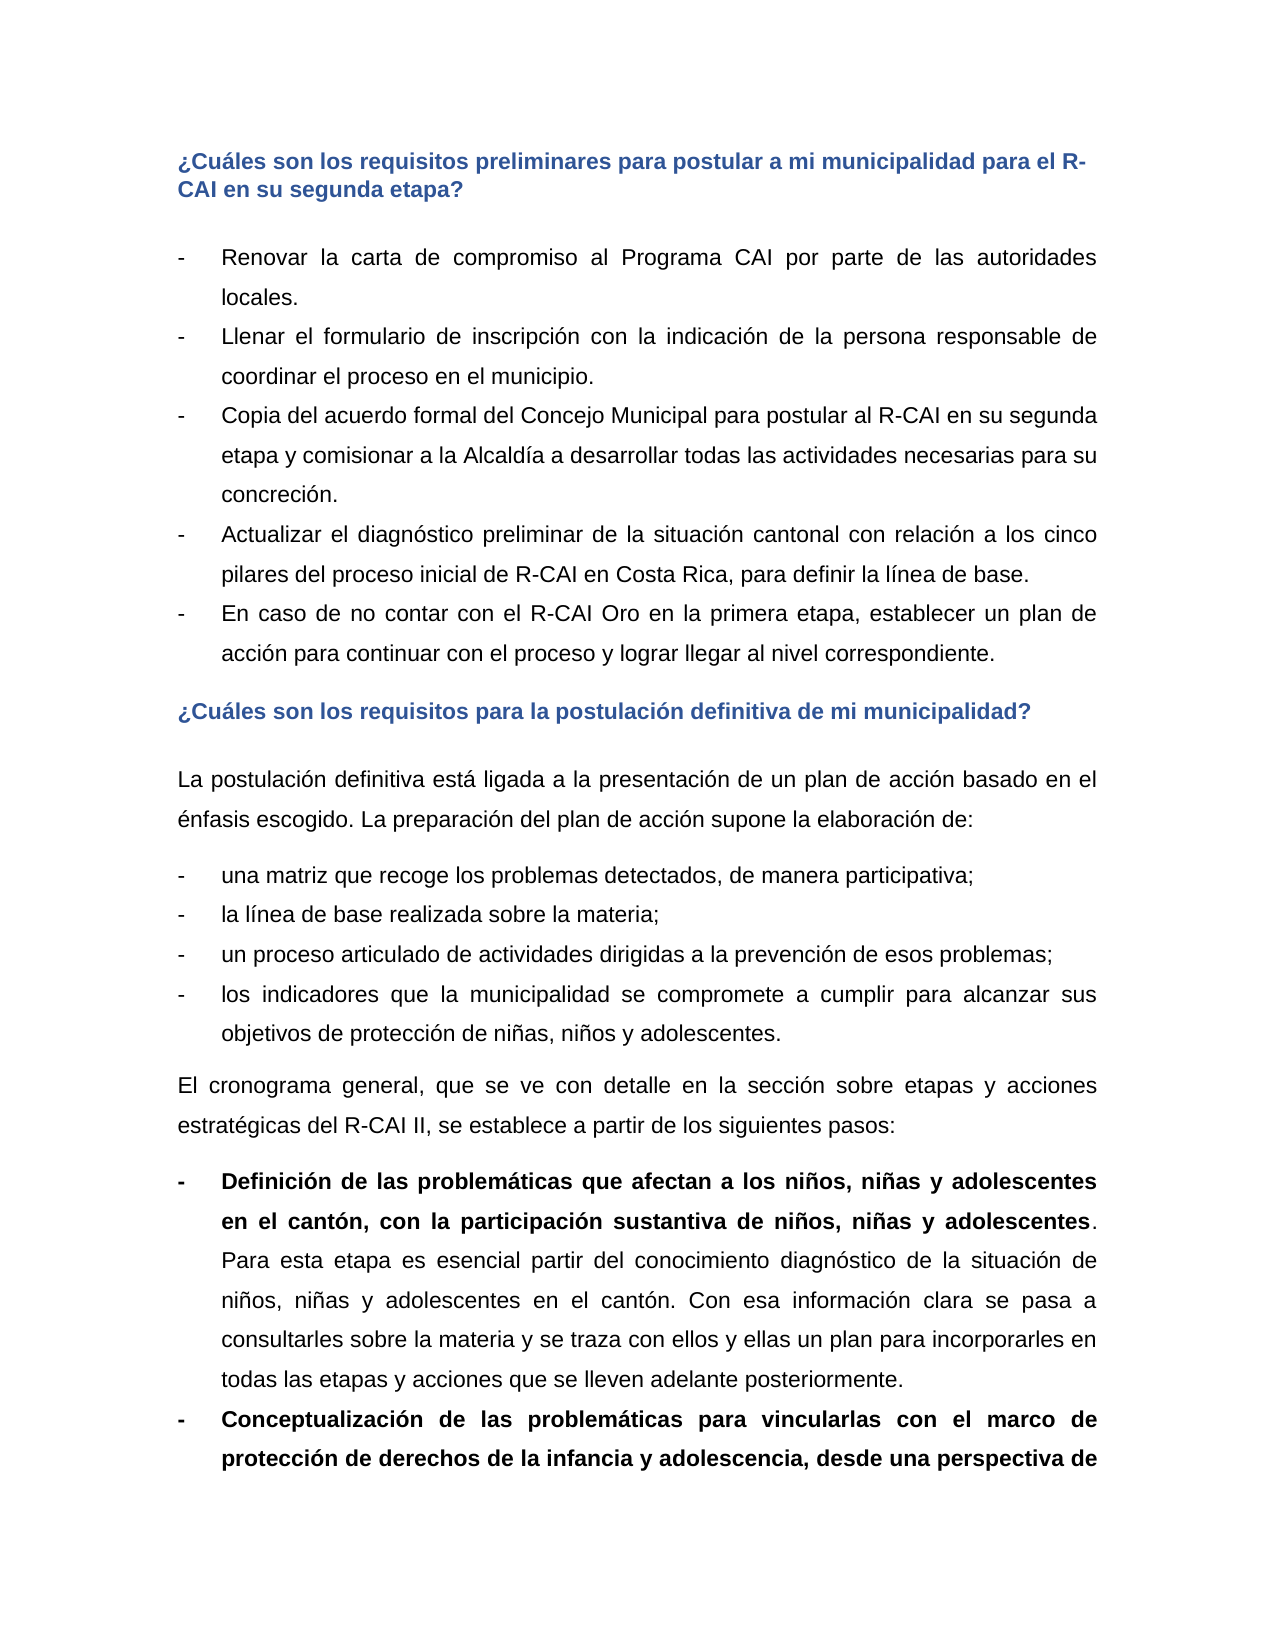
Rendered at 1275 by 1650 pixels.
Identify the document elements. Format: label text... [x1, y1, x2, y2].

list Llenar el formulario de inscripción con la indicación de la persona responsable de coordinar el proceso en el municipio. [177, 313, 1098, 392]
list un proceso articulado de actividades dirigidas a la prevención de esos problemas; [177, 931, 1098, 970]
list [177, 1395, 1098, 1474]
list Definición de las problemáticas que afectan a los niños, niñas y adolescentes en el cantón, con la participación sustantiva de niños, niñas y adolescentes. Para esta etapa es esencial partir del conocimiento diagnóstico de la situación de niños, niñas y adolescentes en el cantón. Con esa información clara se pasa a consultarles sobre la materia y se traza con ellos y ellas un plan para incorporarles en todas las etapas y acciones que se lleven adelante posteriormente. [177, 1158, 1098, 1395]
list Actualizar el diagnóstico preliminar de la situación cantonal con relación a los cinco pilares del proceso inicial de R-CAI en Costa Rica, para definir la línea de base. [177, 511, 1098, 590]
list En caso de no contar con el R-CAI Oro en la primera etapa, establecer un plan de acción para continuar con el proceso y lograr llegar al nivel correspondiente. [177, 590, 1098, 669]
subtitle ¿Cuáles son los requisitos para la postulación definitiva de mi municipalidad? [177, 698, 1098, 724]
subtitle ¿Cuáles son los requisitos preliminares para postular a mi municipalidad para el R-CAI en su segunda etapa? [177, 148, 1098, 202]
list una matriz que recoge los problemas detectados, de manera participativa; [177, 852, 1098, 891]
list la línea de base realizada sobre la materia; [177, 891, 1098, 931]
list los indicadores que la municipalidad se compromete a cumplir para alcanzar sus objetivos de protección de niñas, niños y adolescentes. [177, 970, 1098, 1049]
text La postulación definitiva está ligada a la presentación de un plan de acción basado en el énfasis escogido. La preparación del plan de acción supone la elaboración de: [177, 756, 1098, 835]
text El cronograma general, que se ve con detalle en la sección sobre etapas y acciones estratégicas del R-CAI II, se establece a partir de los siguientes pasos: [177, 1062, 1098, 1141]
list Copia del acuerdo formal del Concejo Municipal para postular al R-CAI en su segunda etapa y comisionar a la Alcaldía a desarrollar todas las actividades necesarias para su concreción. [177, 392, 1098, 511]
list Renovar la carta de compromiso al Programa CAI por parte de las autoridades locales. [177, 234, 1098, 313]
